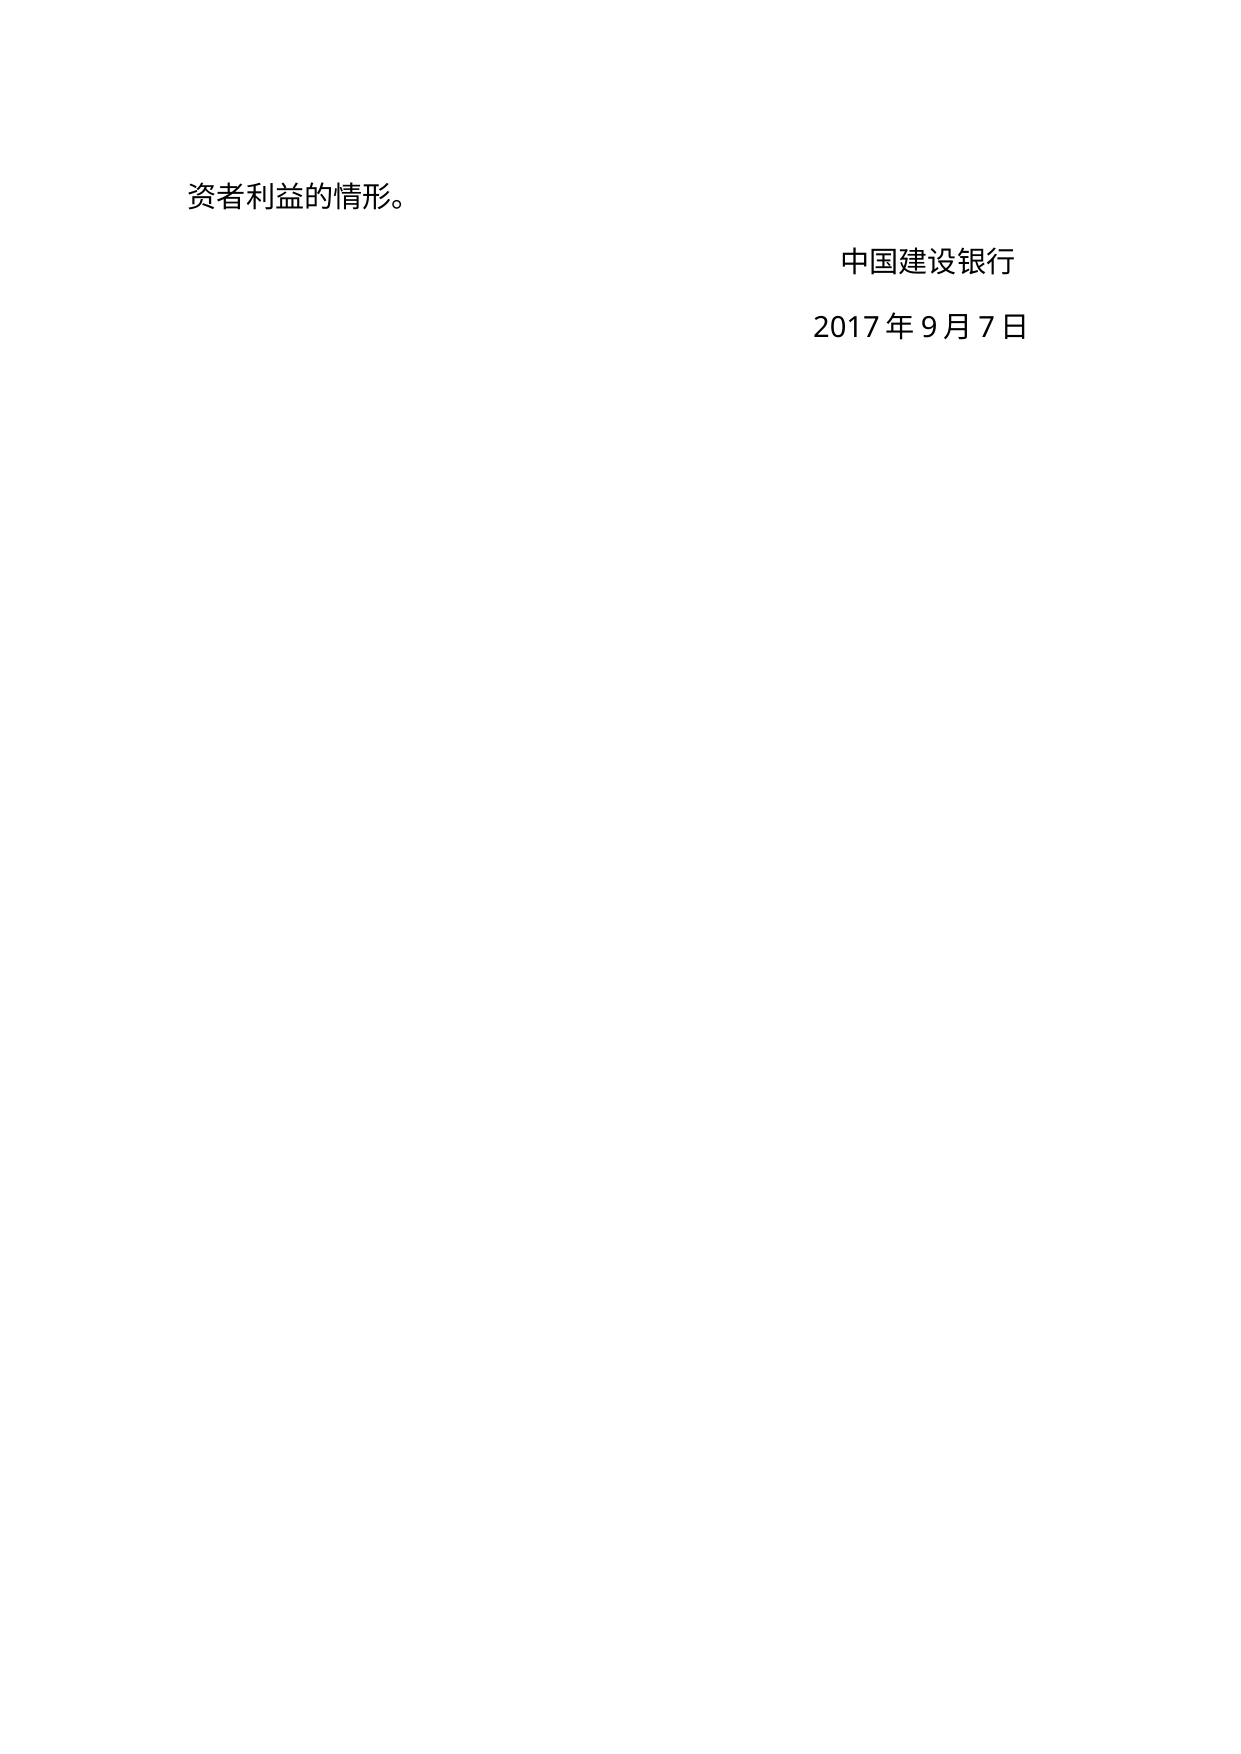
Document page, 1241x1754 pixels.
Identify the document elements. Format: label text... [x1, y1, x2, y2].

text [187, 162, 1053, 227]
text 中国建设银行 [187, 227, 1015, 292]
text 2017年9月7日 [187, 292, 1029, 357]
